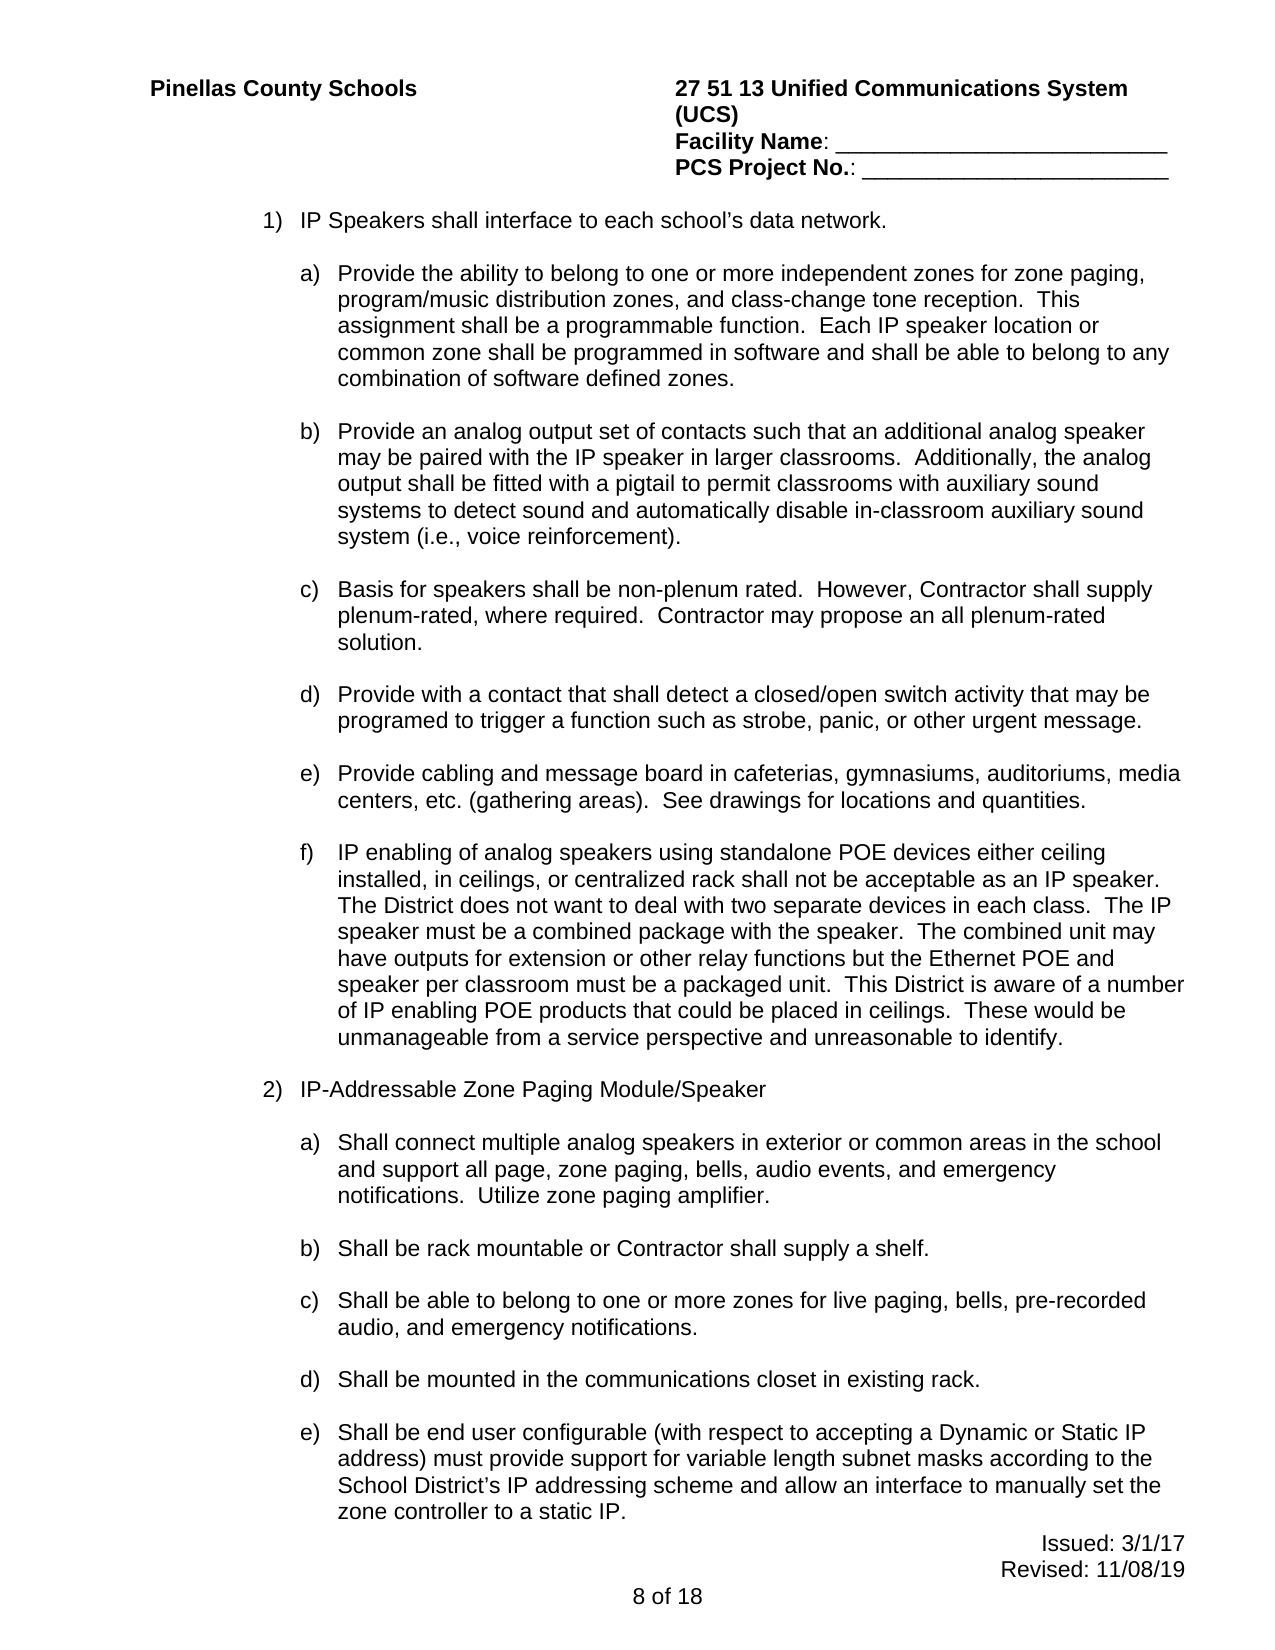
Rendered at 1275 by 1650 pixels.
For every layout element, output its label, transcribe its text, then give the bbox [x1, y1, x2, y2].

text a) Provide the ability to belong to one or more independent zones for zone paging, program/music distribution zones, and class-change tone reception. This assignment shall be a programmable function. Each IP speaker location or common zone shall be programmed in software and shall be able to belong to any combination of software defined zones. [300, 259, 1185, 391]
text e) Shall be end user configurable (with respect to accepting a Dynamic or Static IP address) must provide support for variable length subnet masks according to the School District’s IP addressing scheme and allow an interface to manually set the zone controller to a static IP. [300, 1419, 1185, 1524]
text c) Shall be able to belong to one or more zones for live paging, bells, pre-recorded audio, and emergency notifications. [300, 1287, 1185, 1340]
text a) Shall connect multiple analog speakers in exterior or common areas in the school and support all page, zone paging, bells, audio events, and emergency notifications. Utilize zone paging amplifier. [300, 1129, 1185, 1208]
text d) Shall be mounted in the communications closet in existing rack. [300, 1366, 1185, 1393]
text b) Provide an analog output set of contacts such that an additional analog speaker may be paired with the IP speaker in larger classrooms. Additionally, the analog output shall be fitted with a pigtail to permit classrooms with auxiliary sound systems to detect sound and automatically disable in-classroom auxiliary sound system (i.e., voice reinforcement). [300, 418, 1185, 549]
text 1) IP Speakers shall interface to each school’s data network. [262, 207, 1185, 233]
text d) Provide with a contact that shall detect a closed/open switch activity that may be programed to trigger a function such as strobe, panic, or other urgent message. [300, 681, 1185, 734]
text b) Shall be rack mountable or Contractor shall supply a shelf. [300, 1234, 1185, 1261]
text f) IP enabling of analog speakers using standalone POE devices either ceiling installed, in ceilings, or centralized rack shall not be acceptable as an IP speaker. The District does not want to deal with two separate devices in each class. The IP speaker must be a combined package with the speaker. The combined unit may have outputs for extension or other relay functions but the Ethernet POE and speaker per classroom must be a packaged unit. This District is aware of a number of IP enabling POE products that could be placed in ceilings. These would be unmanageable from a service perspective and unreasonable to identify. [300, 839, 1185, 1050]
text 2) IP-Addressable Zone Paging Module/Speaker [262, 1076, 1185, 1103]
text e) Provide cabling and message board in cafeterias, gymnasiums, auditoriums, media centers, etc. (gathering areas). See drawings for locations and quantities. [300, 760, 1185, 813]
text c) Basis for speakers shall be non-plenum rated. However, Contractor shall supply plenum-rated, where required. Contractor may propose an all plenum-rated solution. [300, 576, 1185, 655]
